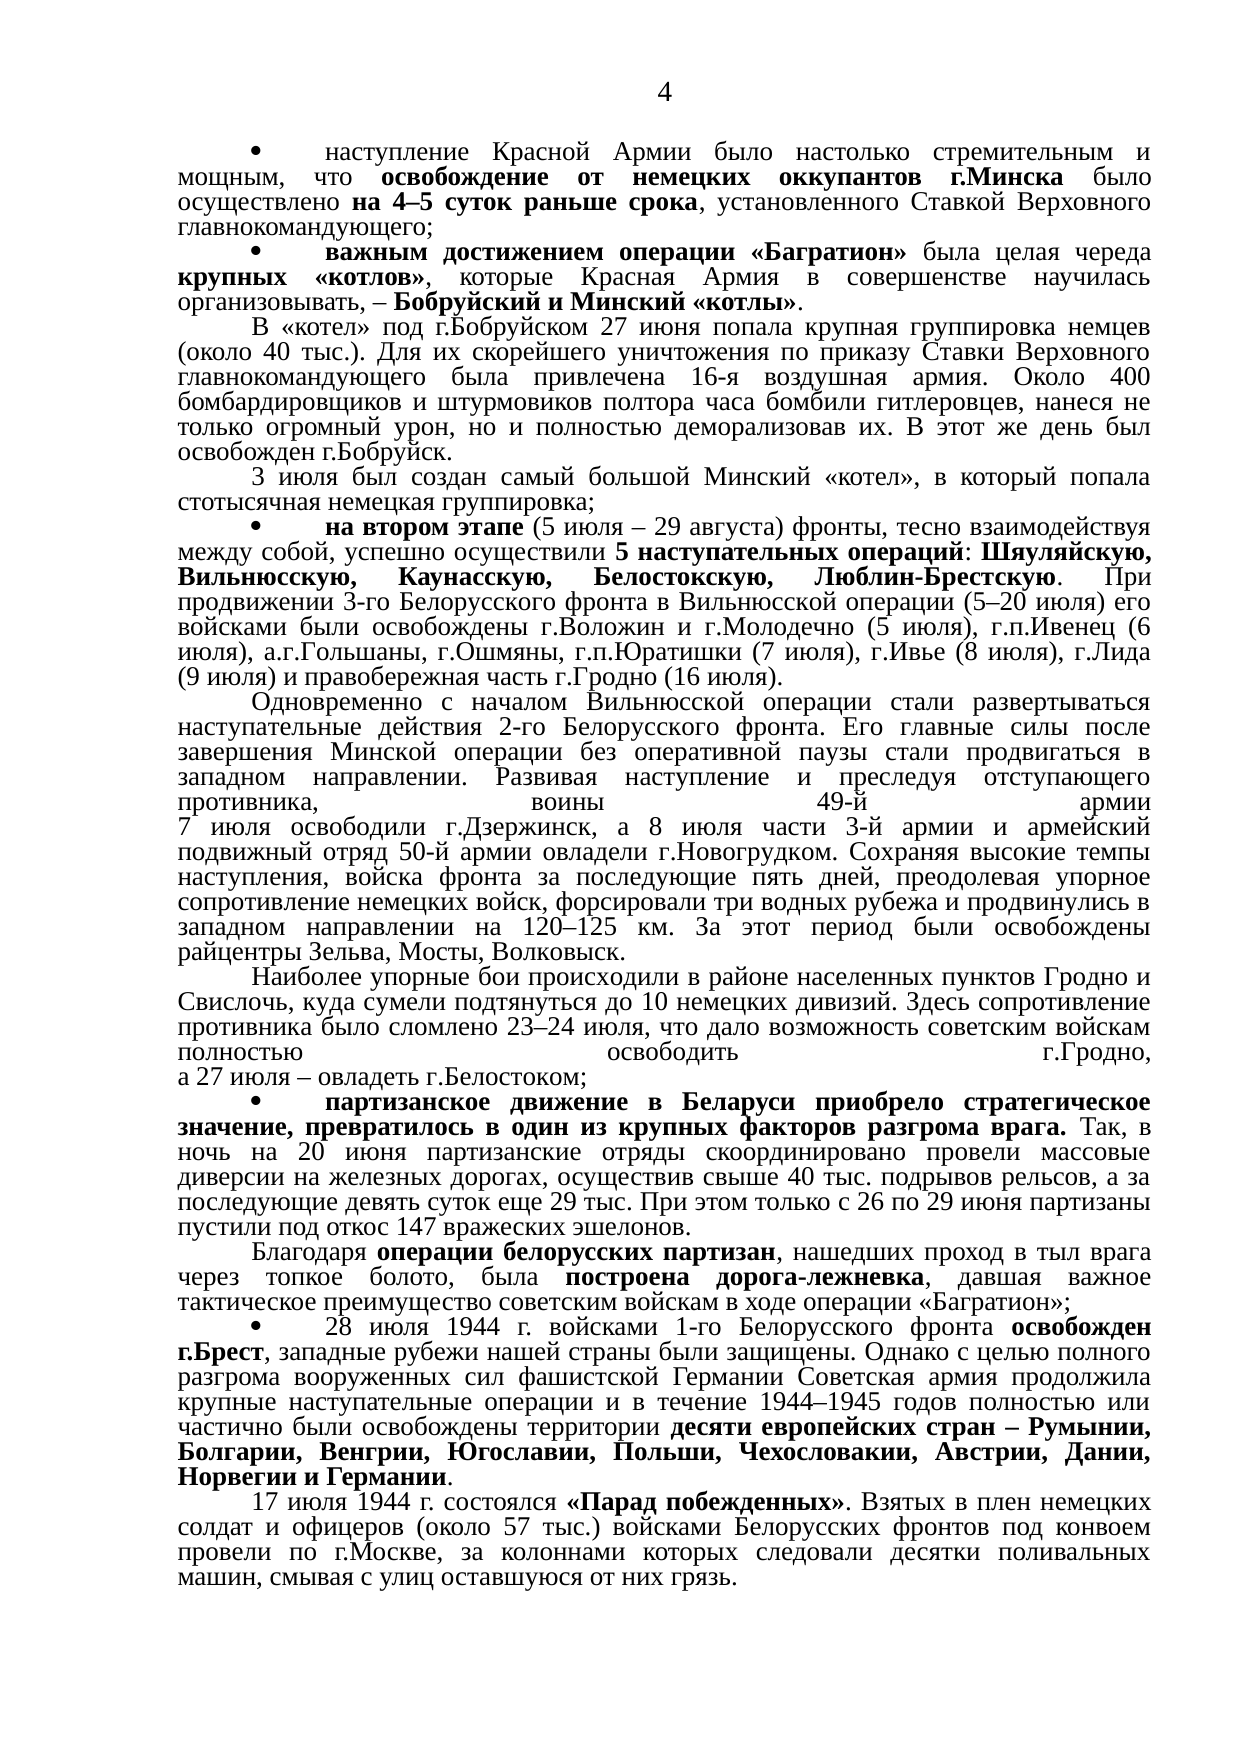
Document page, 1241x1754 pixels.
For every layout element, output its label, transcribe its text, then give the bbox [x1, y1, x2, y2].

list важным достижением операции «Багратион» была целая череда крупных «котлов», которые Красная Армия в совершенстве научилась организовывать, – Бобруйский и Минский «котлы». [177, 241, 1152, 316]
text Одновременно с началом Вильнюсской операции стали развертываться наступательные действия 2-го Белорусского фронта. Его главные силы после завершения Минской операции без оперативной паузы стали продвигаться в западном направлении. Развивая наступление и преследуя отступающего противника, воины 49-й армии 7 июля освободили г.Дзержинск, а 8 июля части 3-й армии и армейский подвижный отряд 50-й армии овладели г.Новогрудком. Сохраняя высокие темпы наступления, войска фронта за последующие пять дней, преодолевая упорное сопротивление немецких войск, форсировали три водных рубежа и продвинулись в западном направлении на 120–125 км. За этот период были освобождены райцентры Зельва, Мосты, Волковыск. [177, 691, 1152, 966]
list на втором этапе (5 июля – 29 августа) фронты, тесно взаимодействуя между собой, успешно осуществили 5 наступательных операций: Шяуляйскую, Вильнюсскую, Каунасскую, Белостокскую, Люблин-Брестскую. При продвижении 3-го Белорусского фронта в Вильнюсской операции (5–20 июля) его войсками были освобождены г.Воложин и г.Молодечно (5 июля), г.п.Ивенец (6 июля), а.г.Гольшаны, г.Ошмяны, г.п.Юратишки (7 июля), г.Ивье (8 июля), г.Лида (9 июля) и правобережная часть г.Гродно (16 июля). [177, 516, 1152, 691]
list В «котел» под г.Бобруйском 27 июня попала крупная группировка немцев (около 40 тыс.). Для их скорейшего уничтожения по приказу Ставки Верховного главнокомандующего была привлечена 16-я воздушная армия. Около 400 бомбардировщиков и штурмовиков полтора часа бомбили гитлеровцев, нанеся не только огромный урон, но и полностью деморализовав их. В этот же день был освобожден г.Бобруйск. [177, 316, 1152, 466]
list 28 июля 1944 г. войсками 1-го Белорусского фронта освобожден г.Брест, западные рубежи нашей страны были защищены. Однако с целью полного разгрома вооруженных сил фашистской Германии Советская армия продолжила крупные наступательные операции и в течение 1944–1945 годов полностью или частично были освобождены территории десяти европейских стран – Румынии, Болгарии, Венгрии, Югославии, Польши, Чехословакии, Австрии, Дании, Норвегии и Германии. [177, 1316, 1152, 1491]
list партизанское движение в Беларуси приобрело стратегическое значение, превратилось в один из крупных факторов разгрома врага. Так, в ночь на 20 июня партизанские отряды скоординировано провели массовые диверсии на железных дорогах, осуществив свыше 40 тыс. подрывов рельсов, а за последующие девять суток еще 29 тыс. При этом только с 26 по 29 июня партизаны пустили под откос 147 вражеских эшелонов. [177, 1091, 1152, 1241]
list наступление Красной Армии было настолько стремительным и мощным, что освобождение от немецких оккупантов г.Минска было осуществлено на 4–5 суток раньше срока, установленного Ставкой Верховного главнокомандующего; [177, 141, 1152, 241]
list 17 июля 1944 г. состоялся «Парад побежденных». Взятых в плен немецких солдат и офицеров (около 57 тыс.) войсками Белорусских фронтов под конвоем провели по г.Москве, за колоннами которых следовали десятки поливальных машин, смывая с улиц оставшуюся от них грязь. [177, 1491, 1152, 1591]
text Наиболее упорные бои происходили в районе населенных пунктов Гродно и Свислочь, куда сумели подтянуться до 10 немецких дивизий. Здесь сопротивление противника было сломлено 23–24 июля, что дало возможность советским войскам полностью освободить г.Гродно, а 27 июля – овладеть г.Белостоком; [177, 966, 1152, 1091]
list Благодаря операции белорусских партизан, нашедших проход в тыл врага через топкое болото, была построена дорога-лежневка, давшая важное тактическое преимущество советским войскам в ходе операции «Багратион»; [177, 1241, 1152, 1316]
list 3 июля был создан самый большой Минский «котел», в который попала стотысячная немецкая группировка; [177, 466, 1152, 516]
